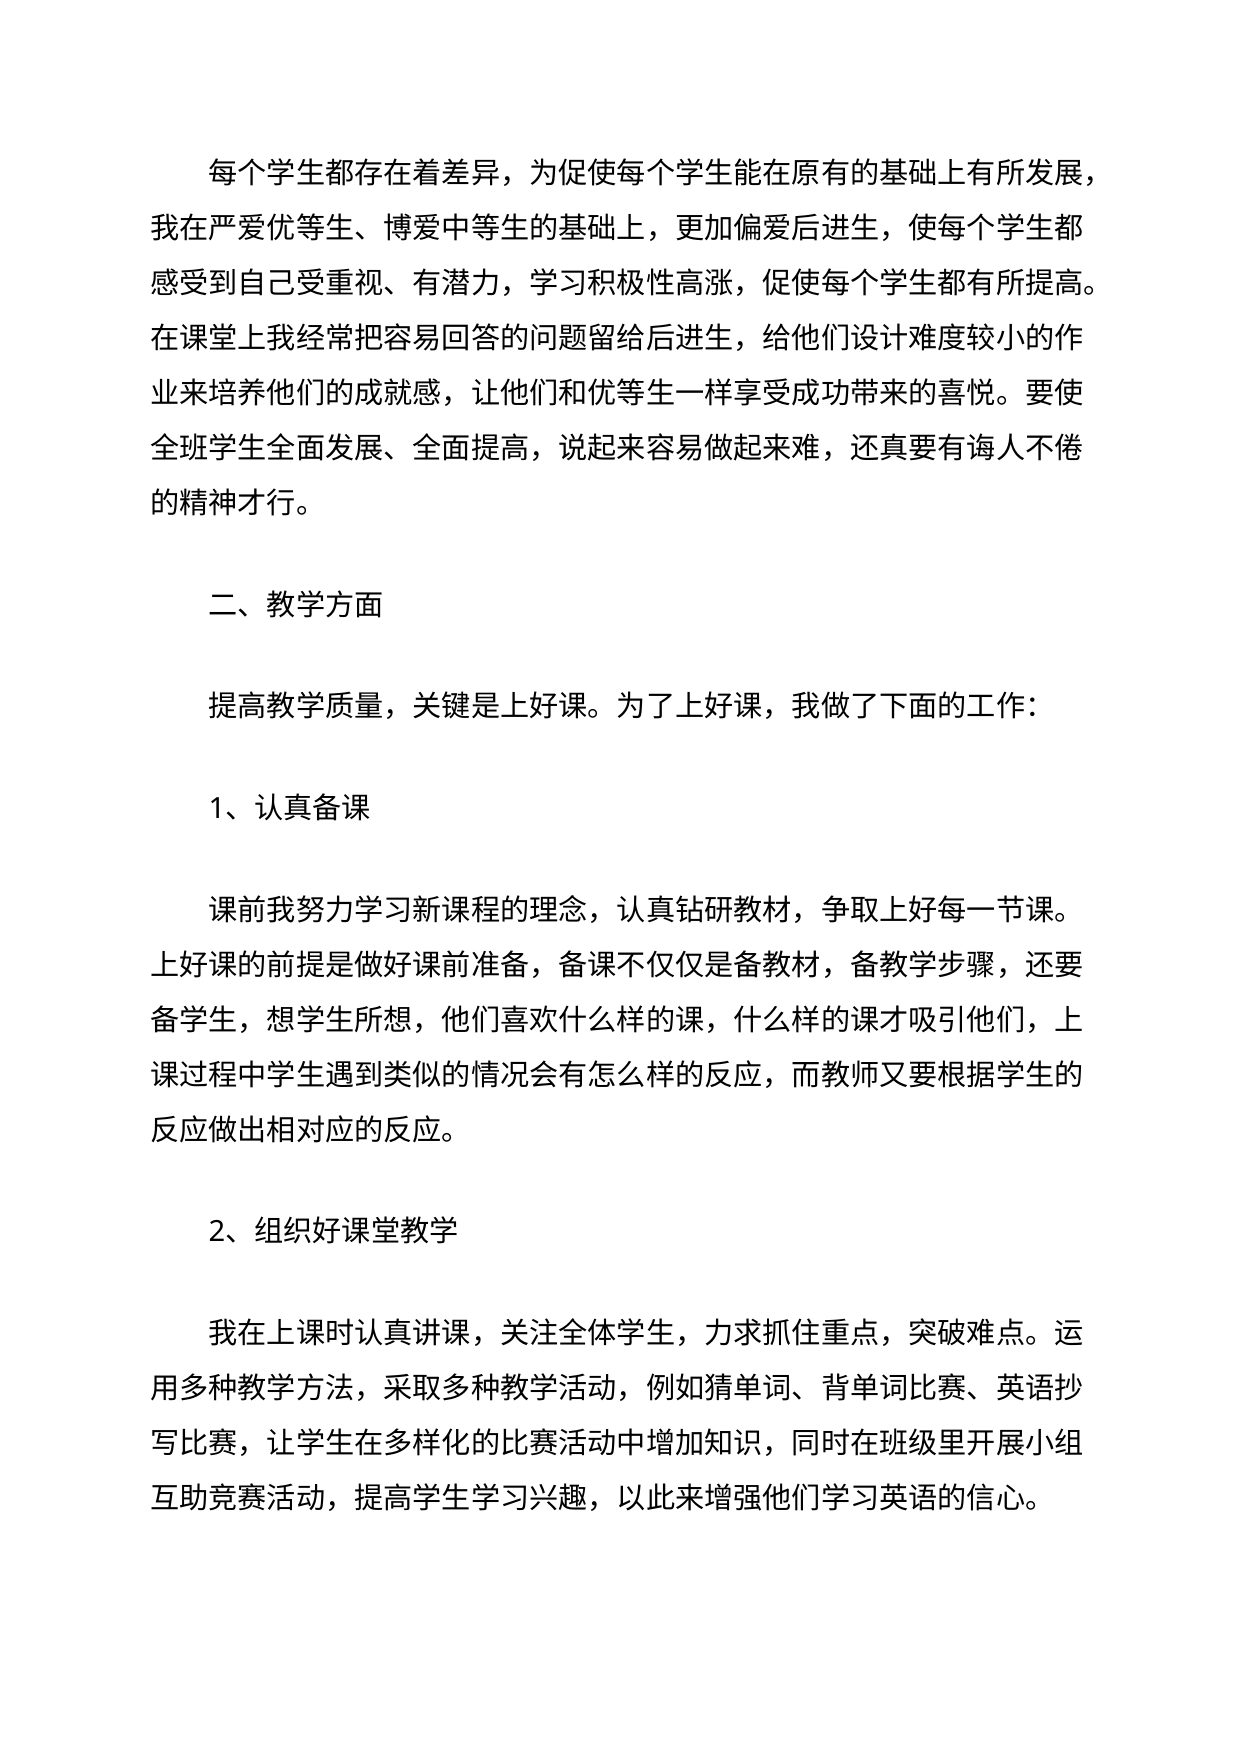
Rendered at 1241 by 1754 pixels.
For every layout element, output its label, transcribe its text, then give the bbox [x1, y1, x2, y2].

text 1、认真备课 [150, 785, 1090, 827]
text 我在上课时认真讲课，关注全体学生，力求抓住重点，突破难点。运用多种教学方法，采取多种教学活动，例如猜单词、背单词比赛、英语抄写比赛，让学生在多样化的比赛活动中增加知识，同时在班级里开展小组互助竞赛活动，提高学生学习兴趣，以此来增强他们学习英语的信心。 [150, 1310, 1090, 1517]
text 每个学生都存在着差异，为促使每个学生能在原有的基础上有所发展，我在严爱优等生、博爱中等生的基础上，更加偏爱后进生，使每个学生都感受到自己受重视、有潜力，学习积极性高涨，促使每个学生都有所提高。在课堂上我经常把容易回答的问题留给后进生，给他们设计难度较小的作业来培养他们的成就感，让他们和优等生一样享受成功带来的喜悦。要使全班学生全面发展、全面提高，说起来容易做起来难，还真要有诲人不倦的精神才行。 [150, 150, 1090, 522]
text 二、教学方面 [150, 581, 1090, 623]
text 提高教学质量，关键是上好课。为了上好课，我做了下面的工作： [150, 683, 1090, 725]
text 2、组织好课堂教学 [150, 1208, 1090, 1250]
text 课前我努力学习新课程的理念，认真钻研教材，争取上好每一节课。上好课的前提是做好课前准备，备课不仅仅是备教材，备教学步骤，还要备学生，想学生所想，他们喜欢什么样的课，什么样的课才吸引他们，上课过程中学生遇到类似的情况会有怎么样的反应，而教师又要根据学生的反应做出相对应的反应。 [150, 887, 1090, 1148]
